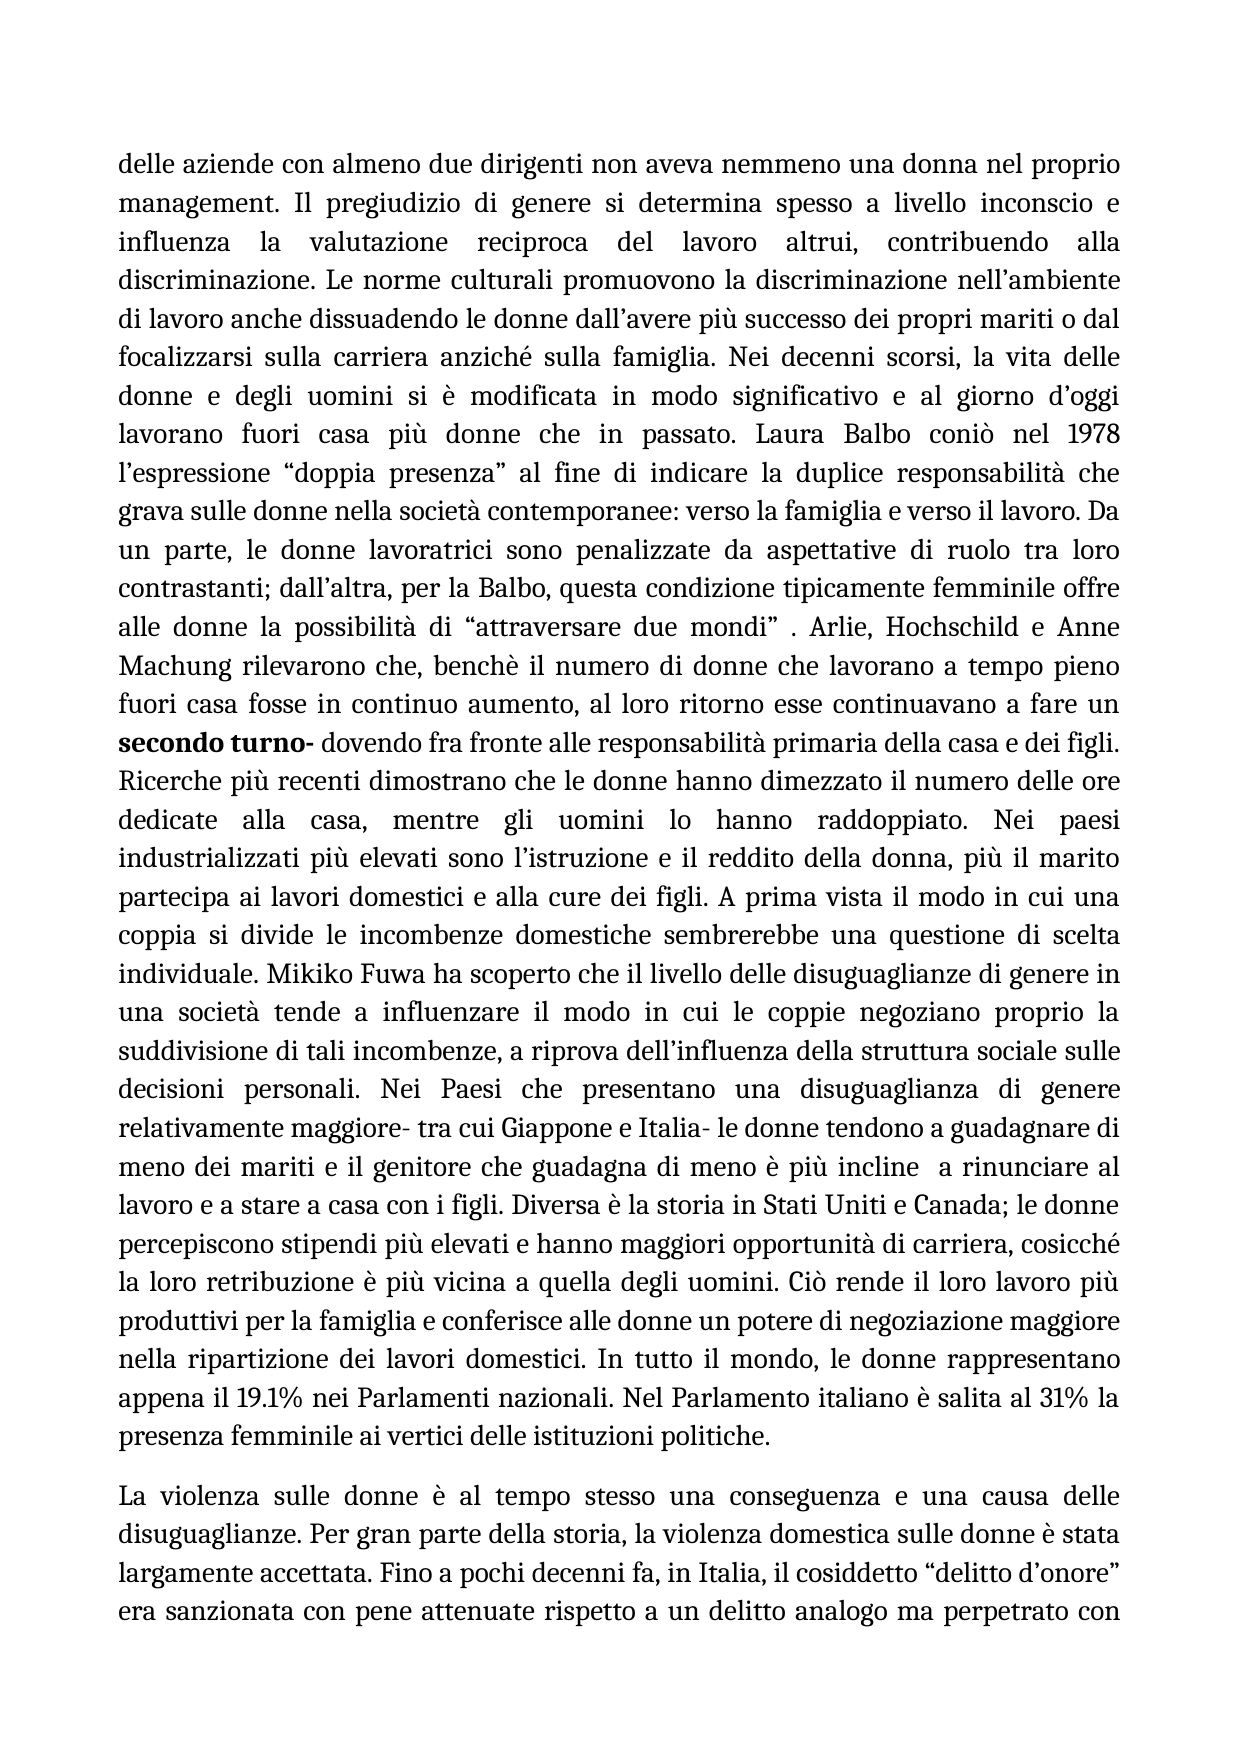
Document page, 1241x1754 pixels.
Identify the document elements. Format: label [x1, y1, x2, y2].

text [118, 1479, 1122, 1628]
text [118, 148, 1122, 1453]
